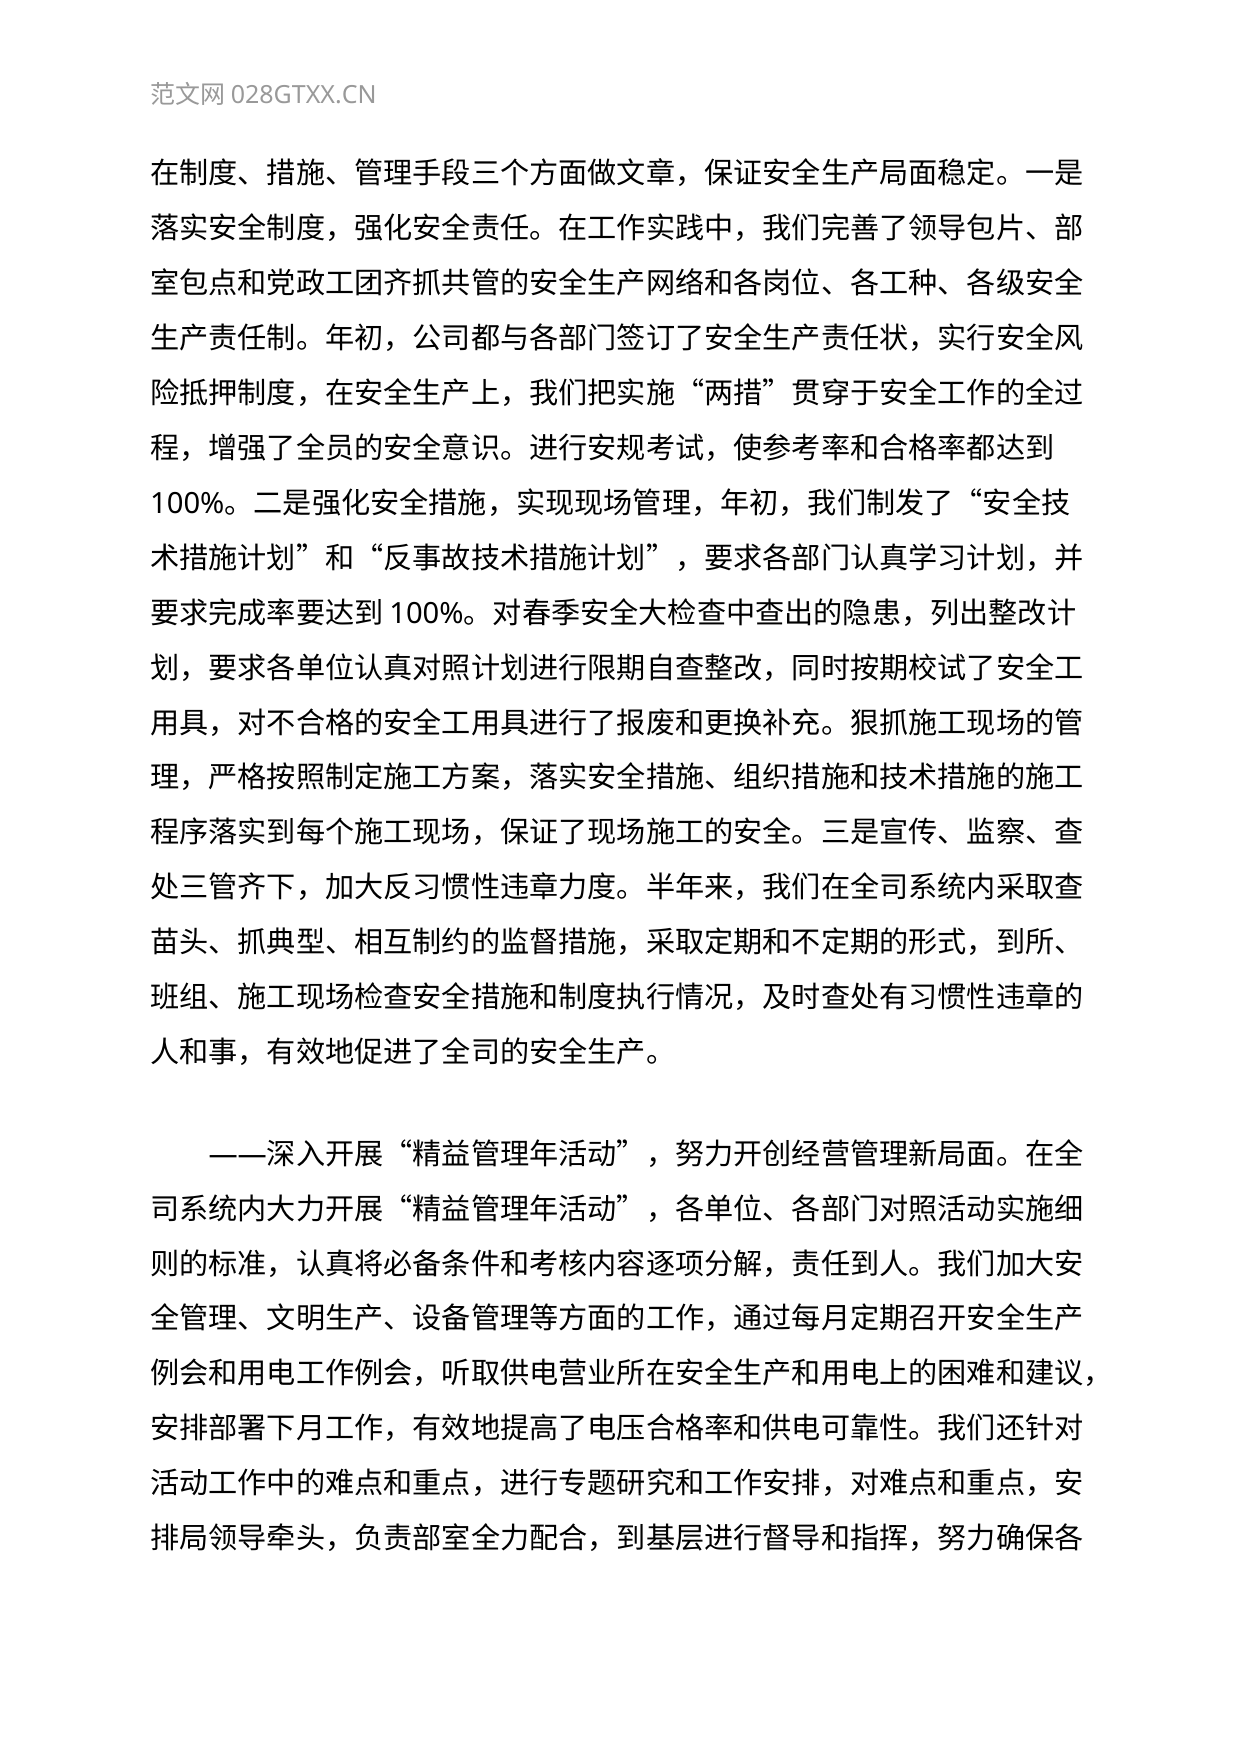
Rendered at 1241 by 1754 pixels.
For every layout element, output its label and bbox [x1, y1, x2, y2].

text [150, 1130, 1090, 1557]
text [150, 150, 1090, 1071]
